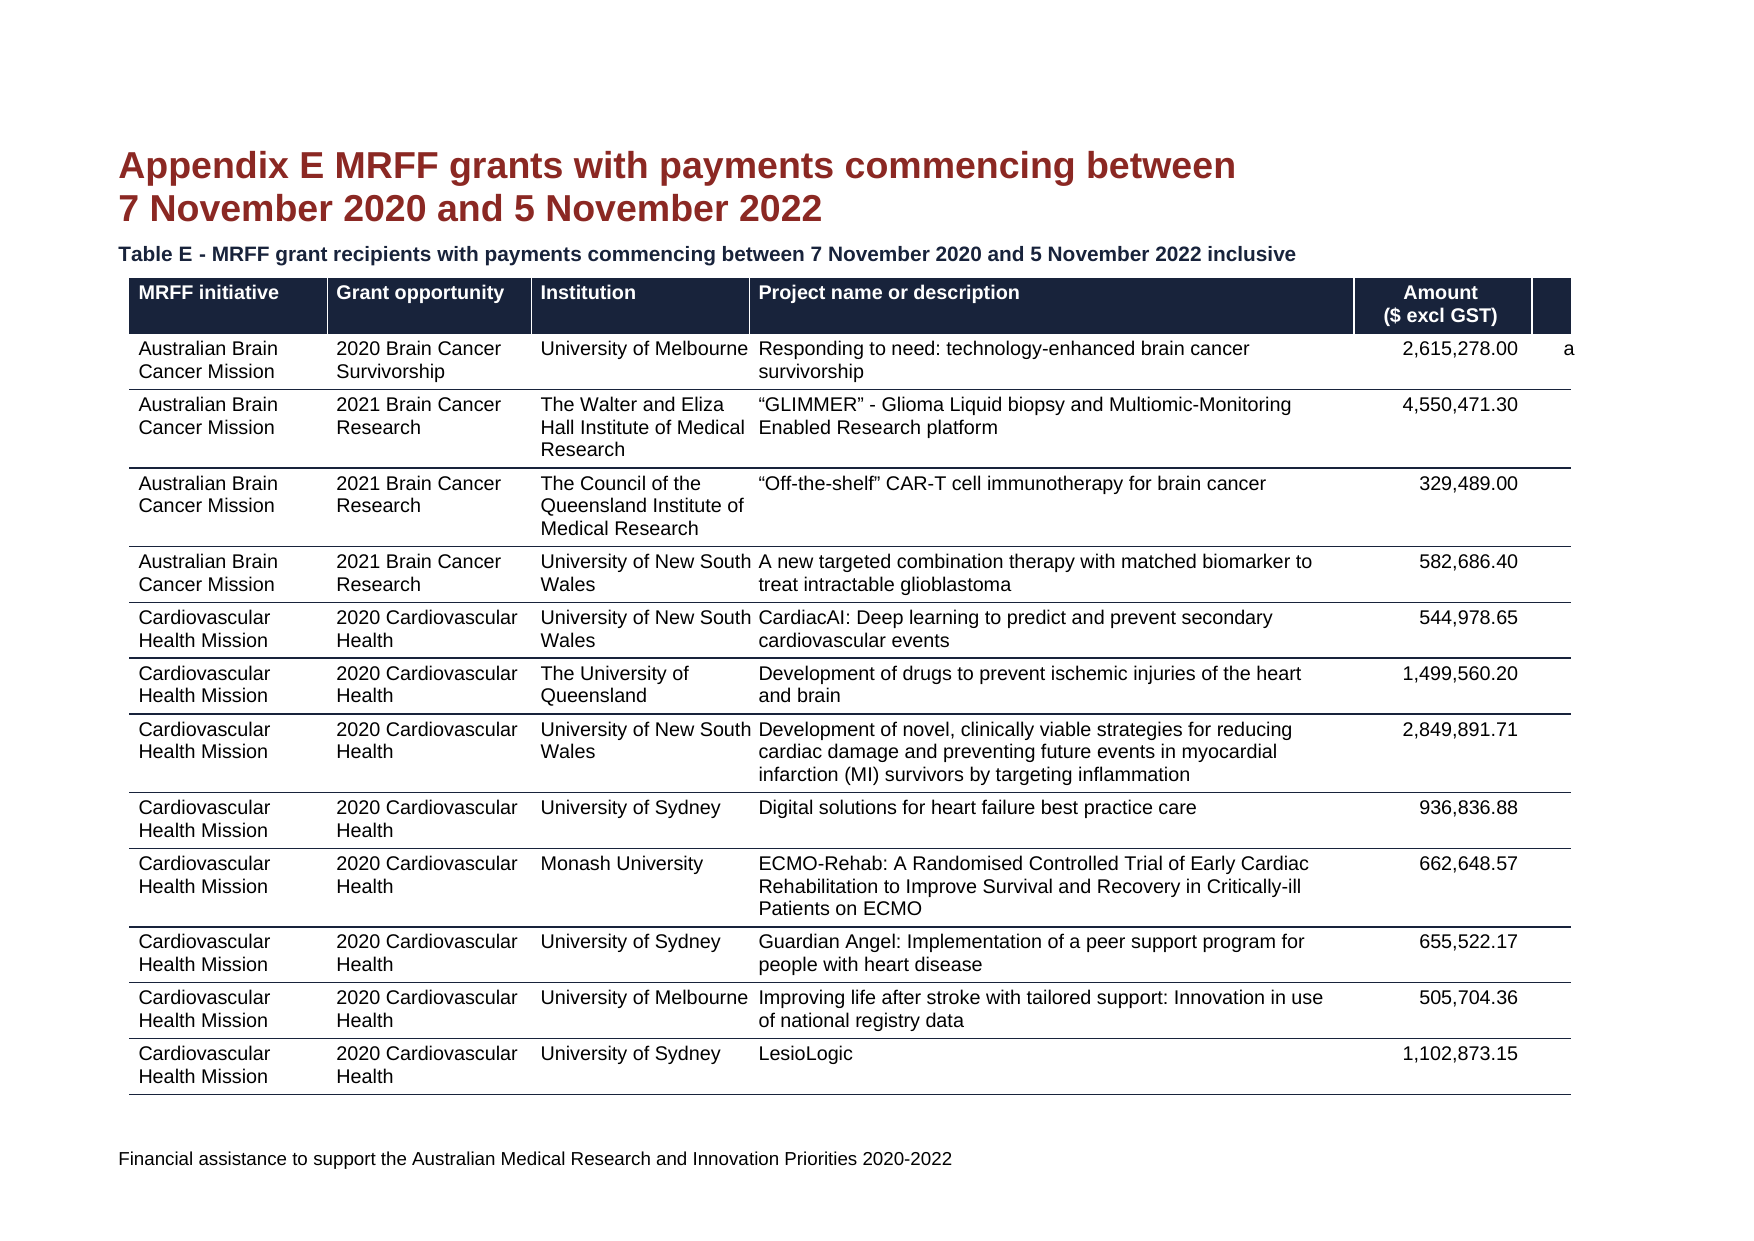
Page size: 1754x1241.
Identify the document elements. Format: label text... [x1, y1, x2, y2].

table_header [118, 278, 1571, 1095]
subtitle Appendix E MRFF grants with payments commencing between 7 November 2020 and 5 November 2022 [118, 143, 1636, 229]
